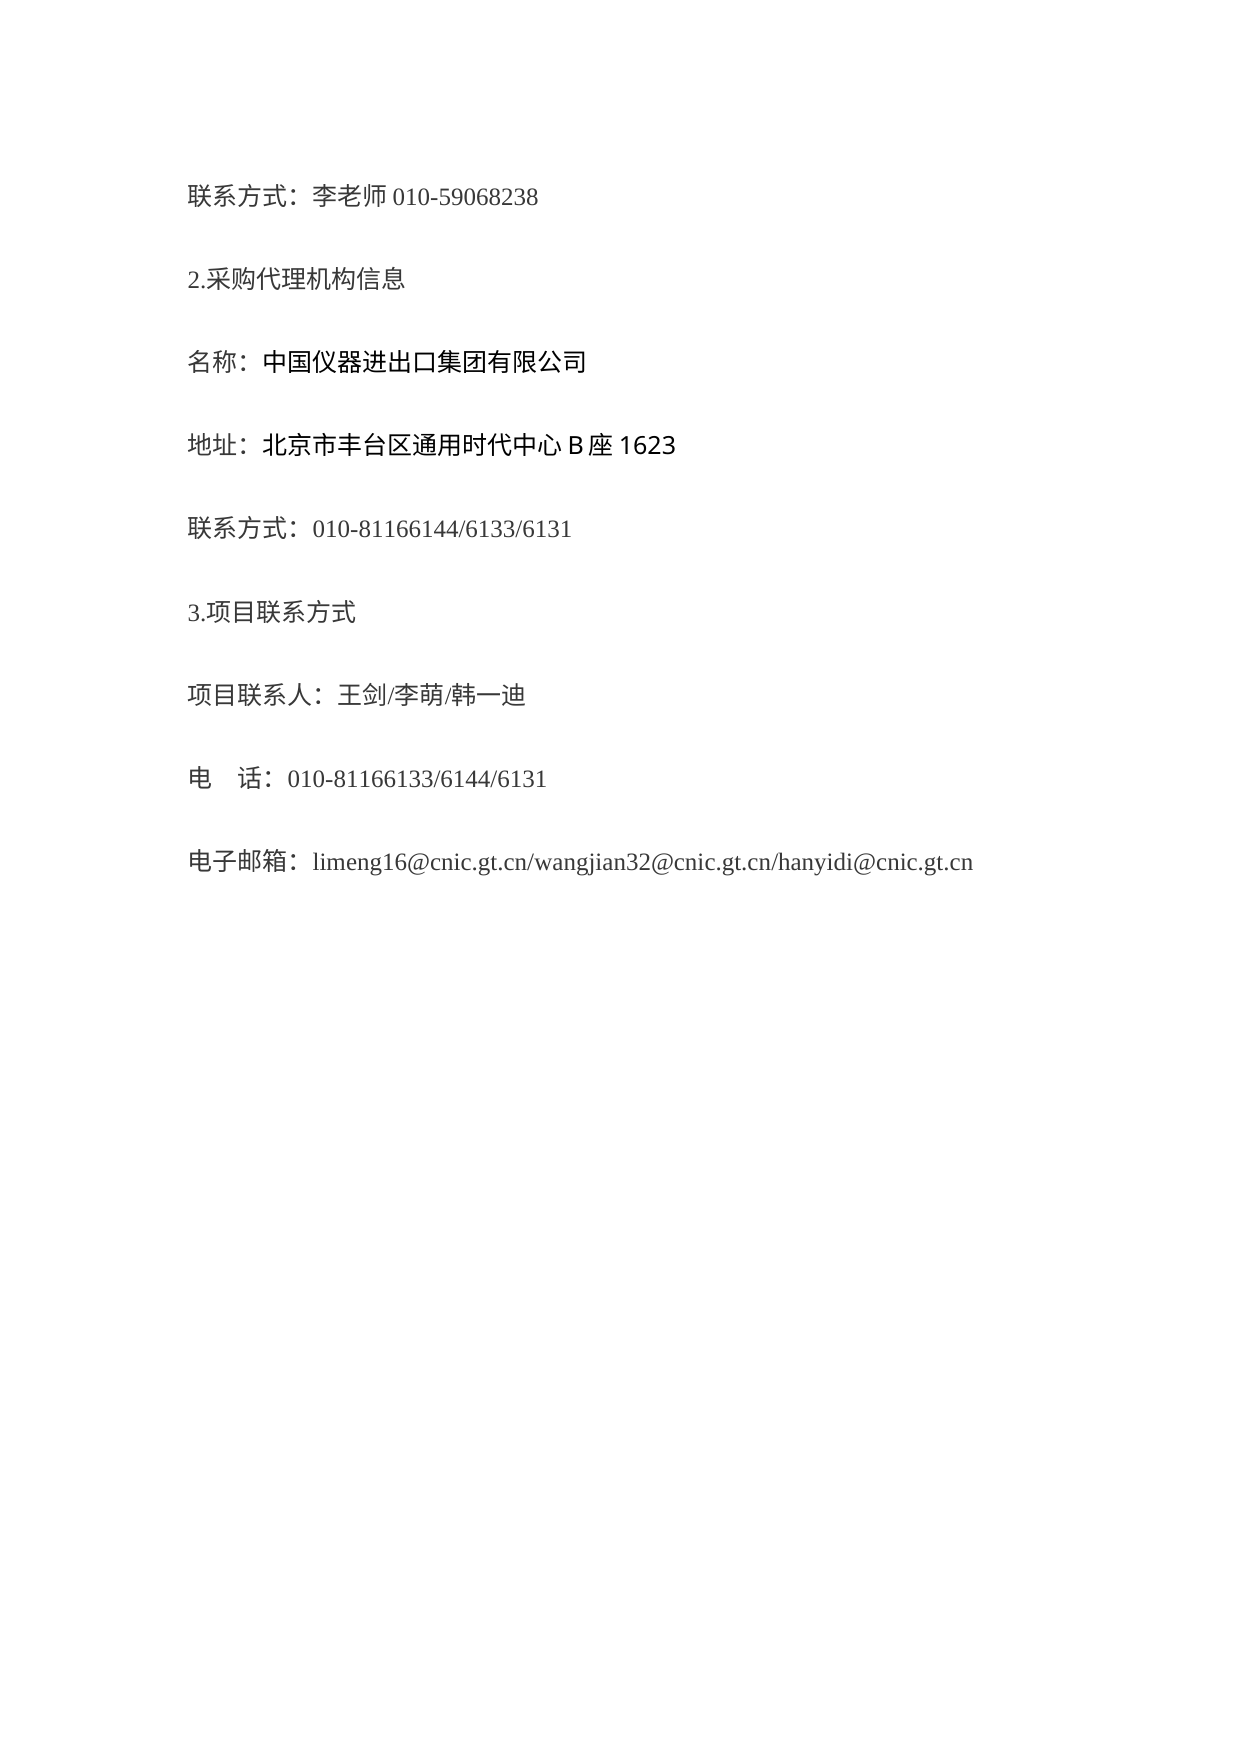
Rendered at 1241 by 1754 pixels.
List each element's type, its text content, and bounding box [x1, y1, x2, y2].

text 名称：中国仪器进出口集团有限公司 [187, 328, 1053, 393]
text 地址：北京市丰台区通用时代中心B座1623 [187, 411, 1053, 476]
text 电 话：010-81166133/6144/6131 [187, 744, 1053, 809]
text 联系方式：010-81166144/6133/6131 [187, 494, 1053, 559]
text 2.采购代理机构信息 [187, 245, 1053, 310]
text 3.项目联系方式 [187, 578, 1053, 643]
text 项目联系人：王剑/李萌/韩一迪 [187, 661, 1053, 726]
text 电子邮箱：limeng16@cnic.gt.cn/wangjian32@cnic.gt.cn/hanyidi@cnic.gt.cn [187, 827, 1053, 892]
text 联系方式：李老师010-59068238 [187, 162, 1053, 227]
